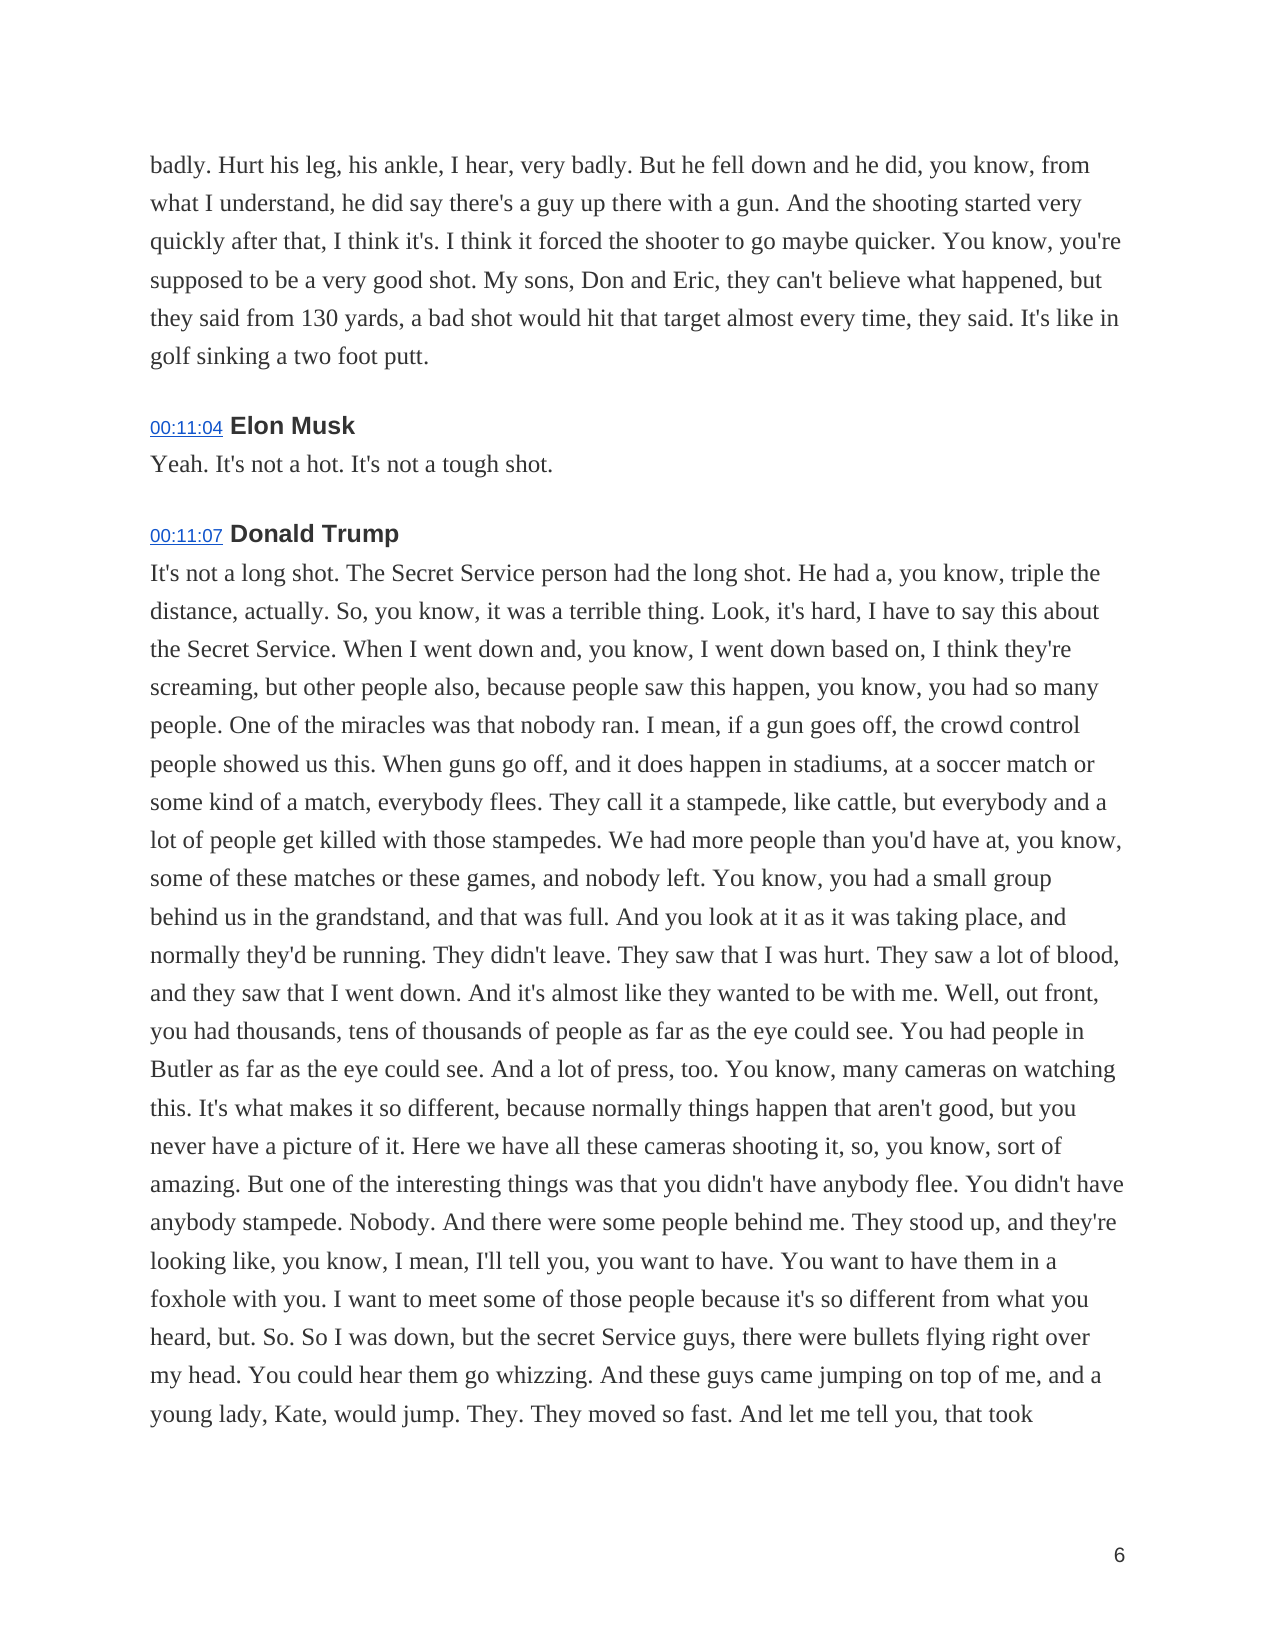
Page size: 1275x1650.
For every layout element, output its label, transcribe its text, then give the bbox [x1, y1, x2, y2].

text Yeah. It's not a hot. It's not a tough shot. [150, 449, 1125, 478]
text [150, 558, 1125, 1427]
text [150, 150, 1125, 370]
text 00:11:04 Elon Musk [150, 411, 1125, 440]
text 00:11:07 Donald Trump [150, 519, 1125, 548]
